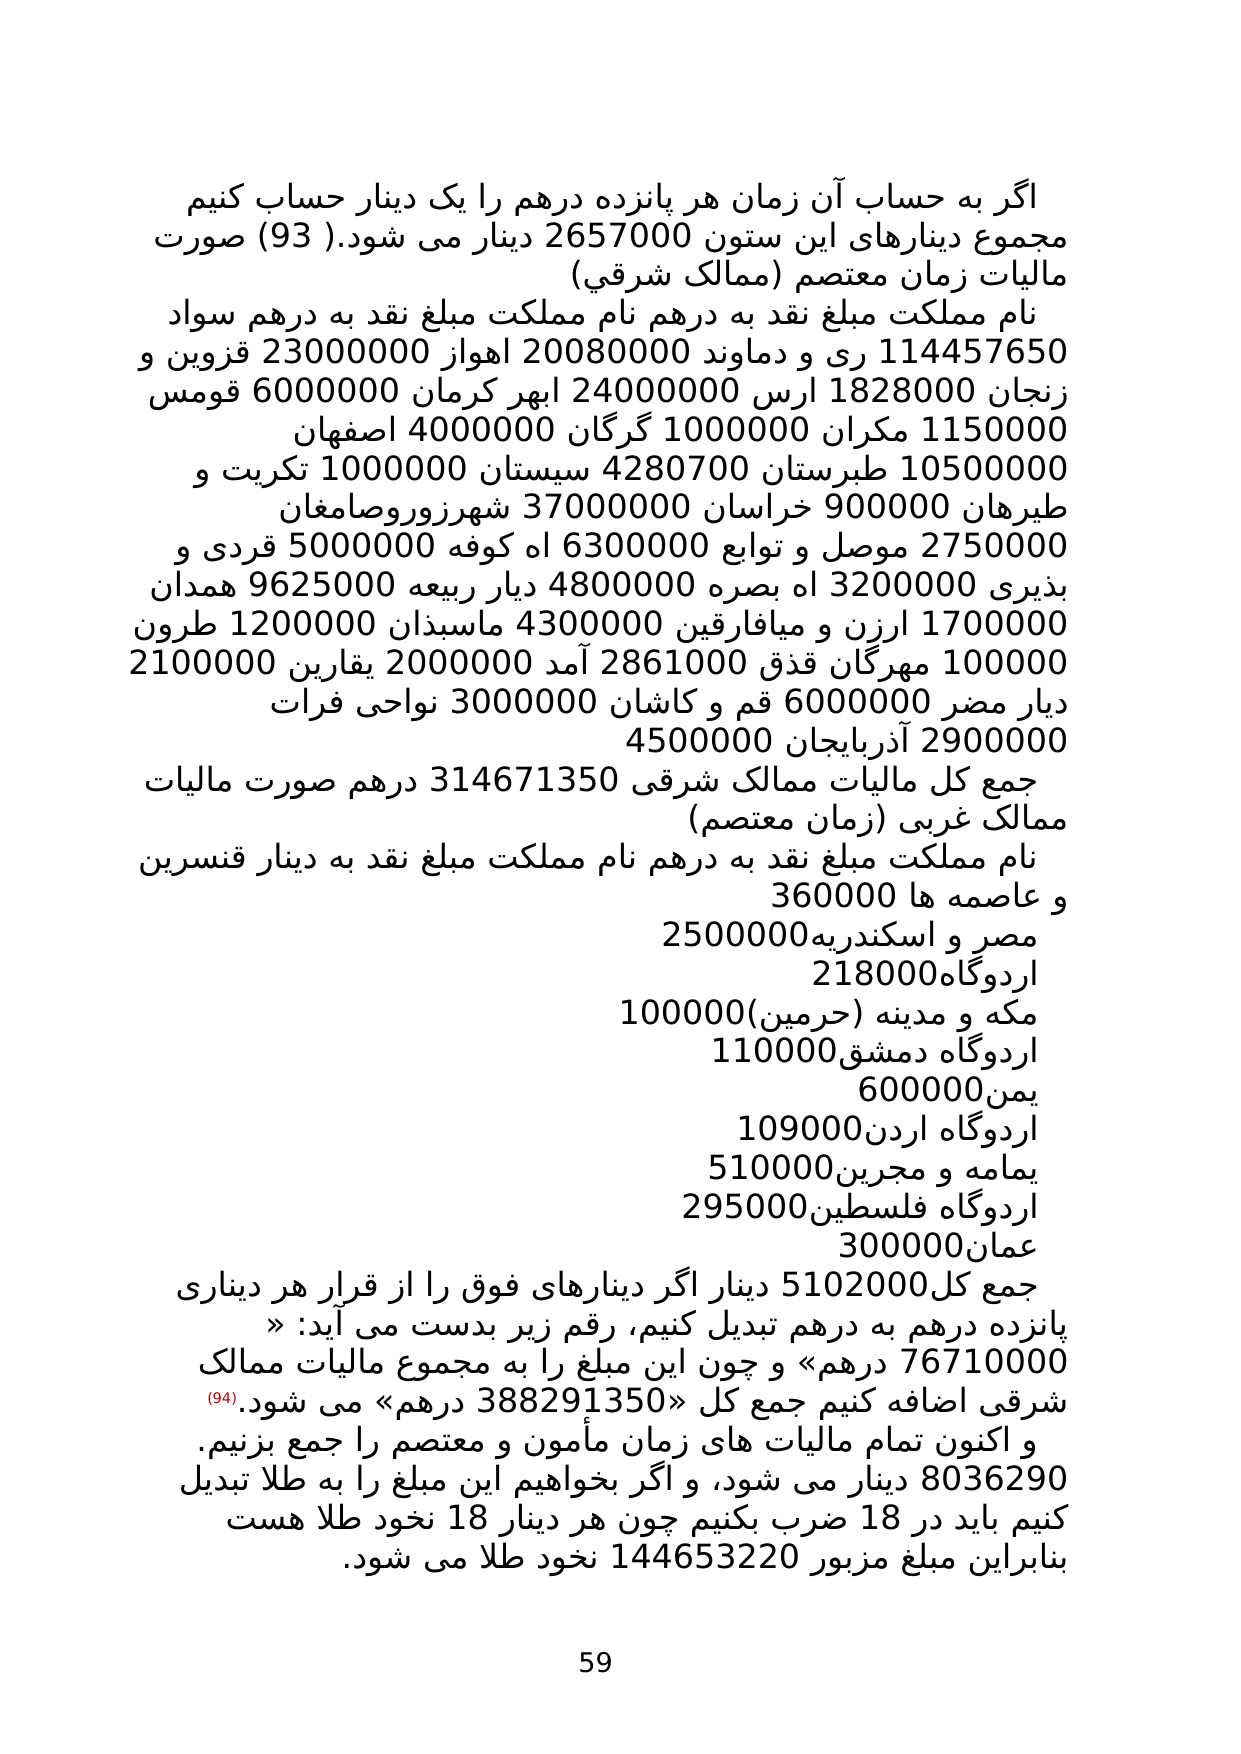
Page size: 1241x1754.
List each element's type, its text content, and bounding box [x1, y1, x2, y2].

text نام مملکت مبلغ نقد به درهم نام مملکت مبلغ نقد به درهم سواد 114457650 رى و دماوند 20080000 اهواز 23000000 قزوين و زنجان 1828000 ارس 24000000 ابهر کرمان 6000000 قومس 1150000 مکران 1000000 گرگان 4000000 اصفهان 10500000 طبرستان 4280700 سيستان 1000000 تکريت و طيرهان 900000 خراسان 37000000 شهرزوروصامغان 2750000 موصل و توابع 6300000 اه کوفه 5000000 قردى و بذيرى 3200000 اه بصره 4800000 ديار ربيعه 9625000 همدان 1700000 ارزن و ميافارقين 4300000 ماسبذان 1200000 طرون 100000 مهرگان قذق 2861000 آمد 2000000 يقارين 2100000 ديار مضر 6000000 قم و کاشان 3000000 نواحى فرات 2900000 آذربايجان 4500000 [122, 294, 1069, 760]
text نام مملکت مبلغ نقد به درهم نام مملکت مبلغ نقد به دينار قنسرين و عاصمه ها 360000 [122, 838, 1069, 915]
text اردوگاه دمشق110000 [122, 1032, 1069, 1071]
text اگر به حساب آن زمان هر پانزده درهم را يک دينار حساب کنيم مجموع دينارهاى اين ستون 2657000 دينار مى شود.( 93) صورت ماليات زمان معتصم (ممالک شرقي) [122, 177, 1069, 294]
text مکه و مدينه (حرمين)100000 [122, 993, 1069, 1032]
text اردوگاه218000 [122, 954, 1069, 993]
text جمع کل5102000 دينار اگر دينارهاى فوق را از قرار هر دينارى پانزده درهم به درهم تبديل کنيم، رقم زير بدست مى آيد: «76710000 درهم» و چون اين مبلغ را به مجموع ماليات ممالک شرقى اضافه کنيم جمع کل «388291350 درهم» مى شود.(94) [122, 1265, 1069, 1421]
text و اکنون تمام ماليات هاى زمان مأمون و معتصم را جمع بزنيم. 8036290 دينار مى شود، و اگر بخواهيم اين مبلغ را به طلا تبديل کنيم بايد در 18 ضرب بکنيم چون هر دينار 18 نخود طلا هست بنابراين مبلغ مزبور 144653220 نخود طلا مى شود. [122, 1421, 1069, 1576]
text يمامه و مجرين510000 [122, 1148, 1069, 1187]
text مصر و اسکندريه2500000 [122, 915, 1069, 954]
text جمع کل ماليات ممالک شرقى 314671350 درهم صورت ماليات ممالک غربى (زمان معتصم) [122, 760, 1069, 838]
text عمان300000 [122, 1226, 1069, 1265]
text يمن600000 [122, 1071, 1069, 1110]
text اردوگاه فلسطين295000 [122, 1187, 1069, 1226]
text اردوگاه اردن109000 [122, 1110, 1069, 1148]
